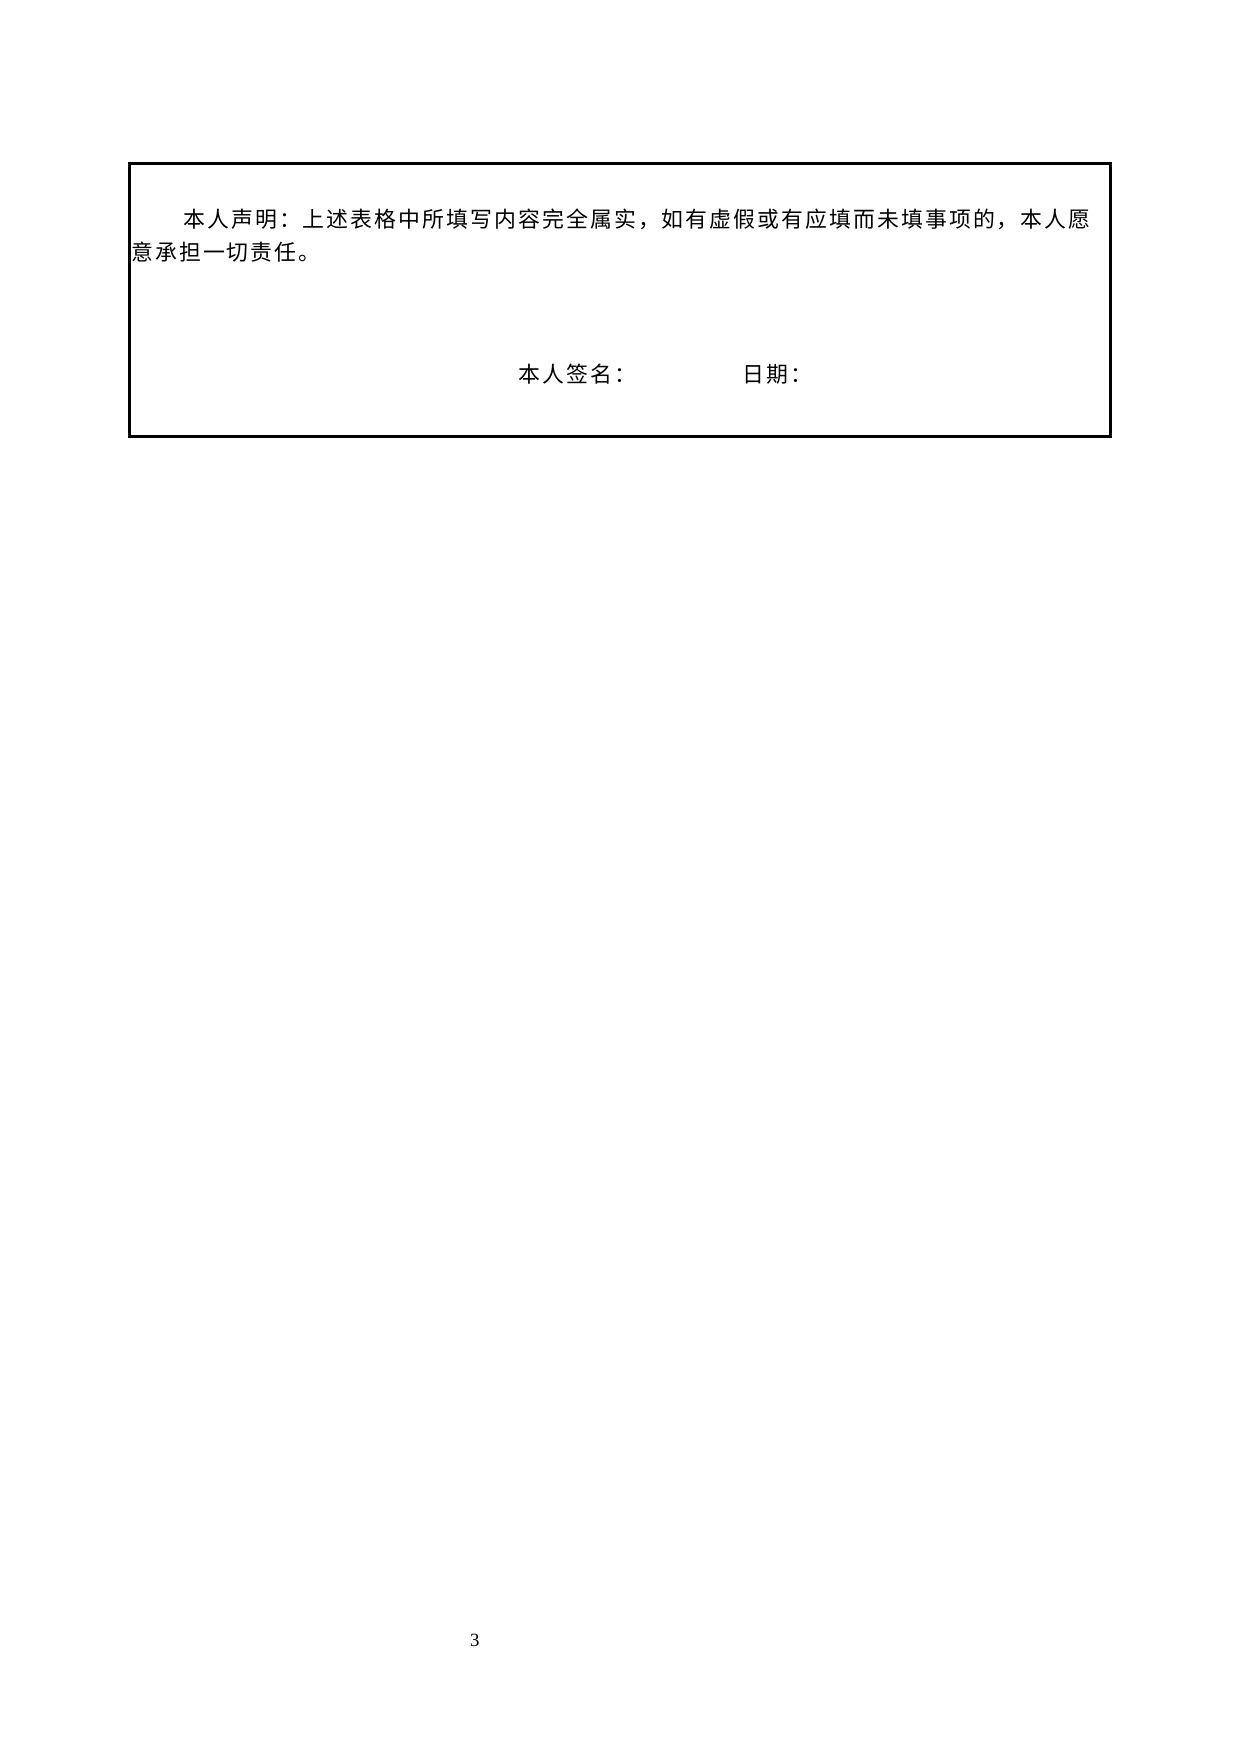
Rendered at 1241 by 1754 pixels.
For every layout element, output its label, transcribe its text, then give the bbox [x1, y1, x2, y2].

table_cell 本人声明：上述表格中所填写内容完全属实，如有虚假或有应填而未填事项的，本人愿意承担一切责任。 本人签名： 日期： [131, 165, 1109, 435]
